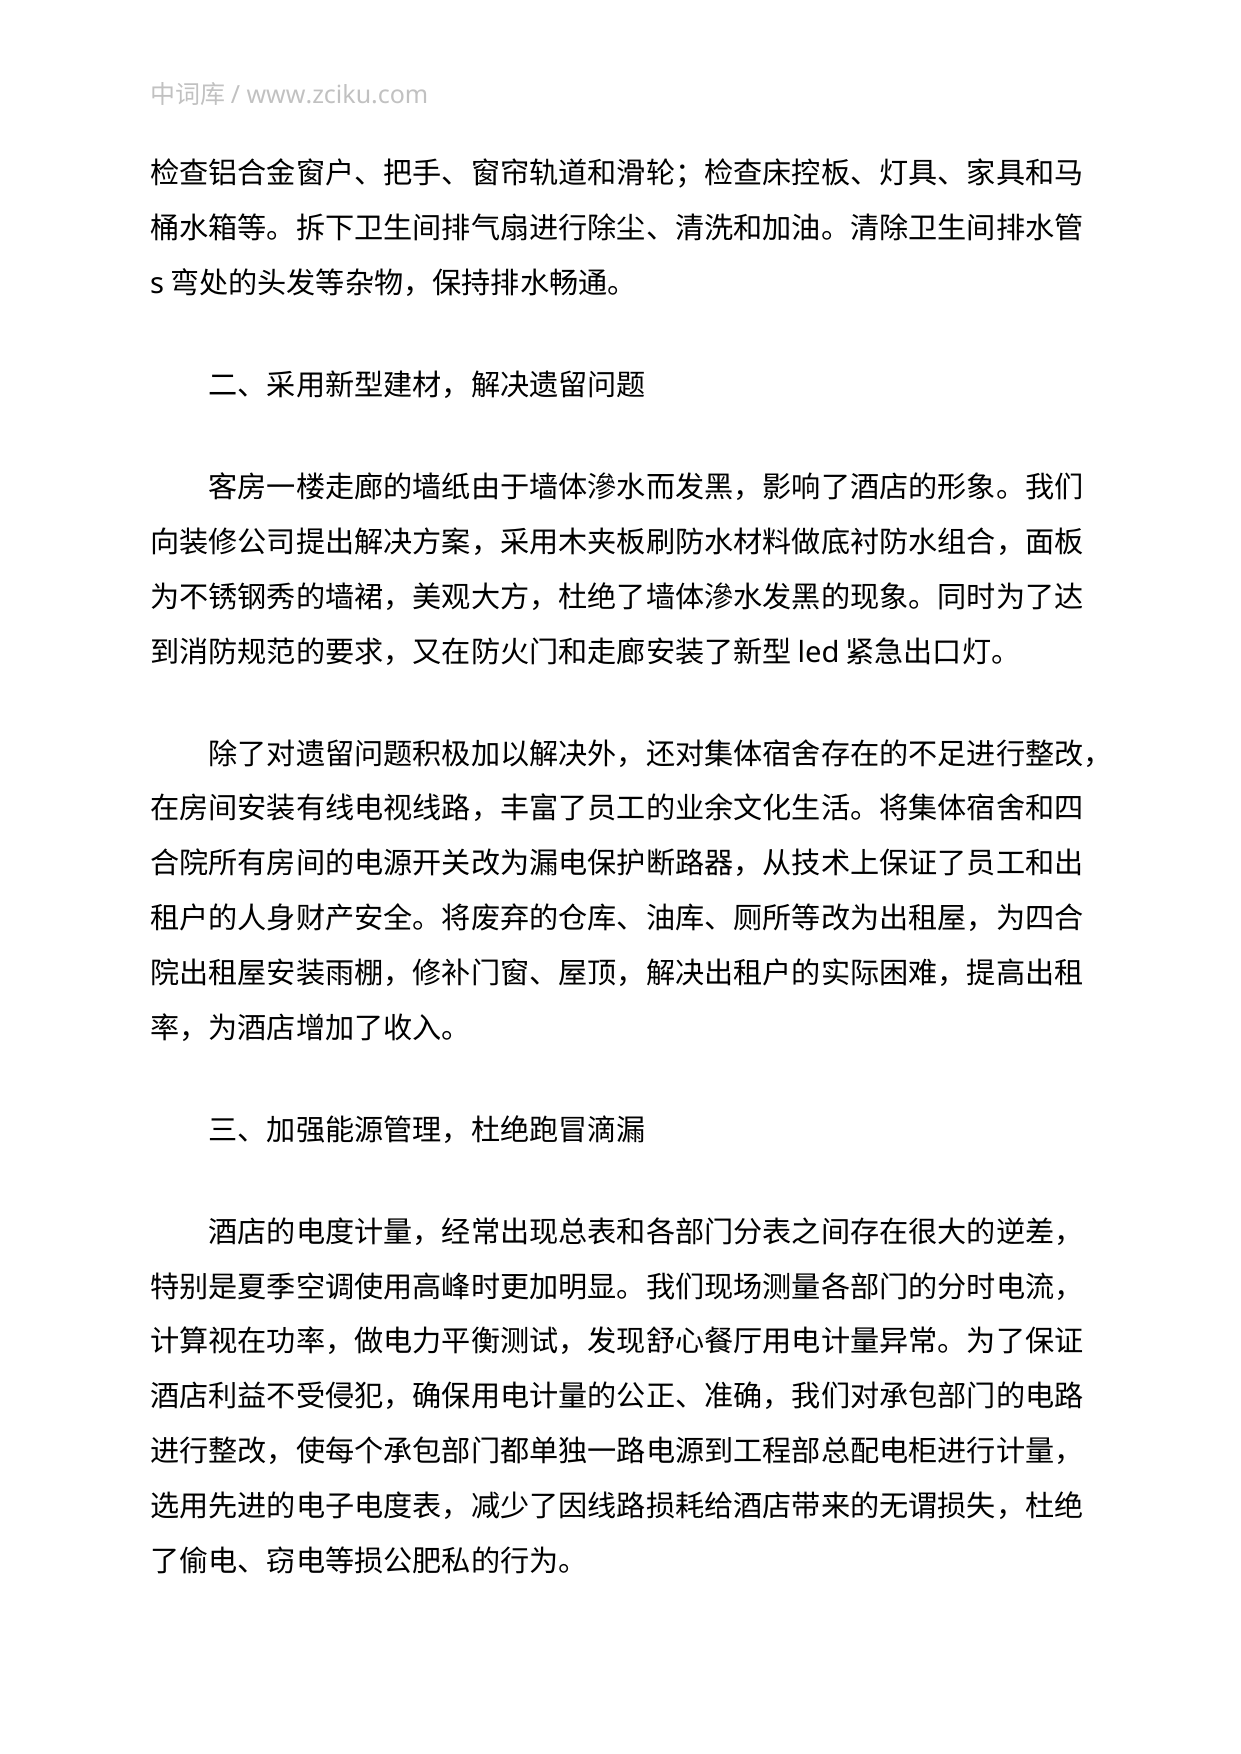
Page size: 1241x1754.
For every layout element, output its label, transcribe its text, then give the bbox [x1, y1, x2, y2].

text 二、采用新型建材，解决遗留问题 [150, 362, 1090, 404]
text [150, 150, 1090, 302]
text 三、加强能源管理，杜绝跑冒滴漏 [150, 1106, 1090, 1149]
text 除了对遗留问题积极加以解决外，还对集体宿舍存在的不足进行整改，在房间安装有线电视线路，丰富了员工的业余文化生活。将集体宿舍和四合院所有房间的电源开关改为漏电保护断路器，从技术上保证了员工和出租户的人身财产安全。将废弃的仓库、油库、厕所等改为出租屋，为四合院出租屋安装雨棚，修补门窗、屋顶，解决出租户的实际困难，提高出租率，为酒店增加了收入。 [150, 730, 1090, 1047]
text 客房一楼走廊的墙纸由于墙体滲水而发黑，影响了酒店的形象。我们向装修公司提出解决方案，采用木夹板刷防水材料做底衬防水组合，面板为不锈钢秀的墙裙，美观大方，杜绝了墙体滲水发黑的现象。同时为了达到消防规范的要求，又在防火门和走廊安装了新型led紧急出口灯。 [150, 463, 1090, 671]
text 酒店的电度计量，经常出现总表和各部门分表之间存在很大的逆差，特别是夏季空调使用高峰时更加明显。我们现场测量各部门的分时电流，计算视在功率，做电力平衡测试，发现舒心餐厅用电计量异常。为了保证酒店利益不受侵犯，确保用电计量的公正、准确，我们对承包部门的电路进行整改，使每个承包部门都单独一路电源到工程部总配电柜进行计量，选用先进的电子电度表，减少了因线路损耗给酒店带来的无谓损失，杜绝了偷电、窃电等损公肥私的行为。 [150, 1208, 1090, 1580]
